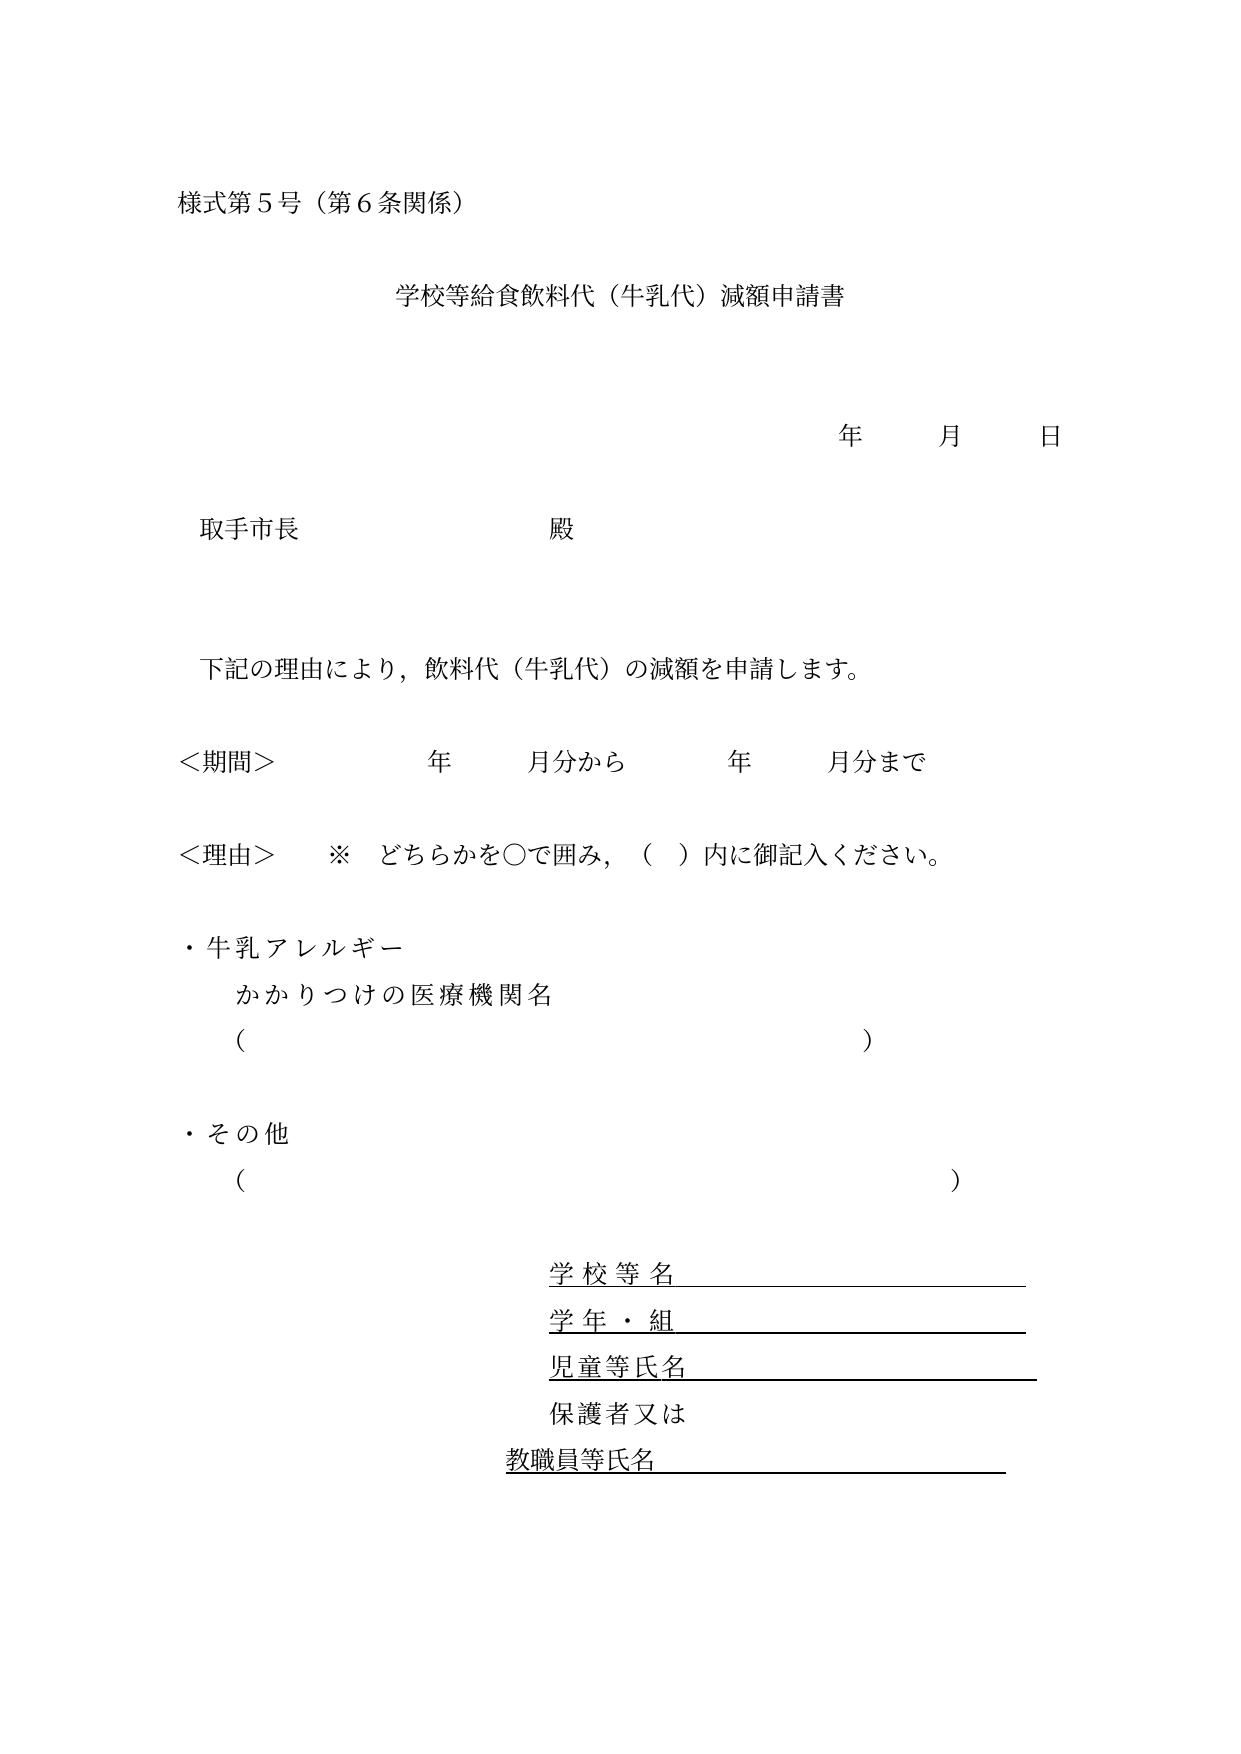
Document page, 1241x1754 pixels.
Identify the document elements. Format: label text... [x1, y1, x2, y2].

text ・その他 [177, 1110, 1063, 1156]
text 保護者又は [177, 1389, 1063, 1436]
text ＜理由＞ ※ どちらかを○で囲み，（ ）内に御記入ください。 [177, 830, 1063, 877]
text 教職員等氏名 [177, 1436, 1063, 1482]
text 取手市長 殿 [177, 504, 1063, 551]
text かかりつけの医療機関名 [177, 970, 1063, 1017]
text 年 月 日 [177, 411, 1063, 458]
text （ ） [177, 1156, 1063, 1203]
text 下記の理由により，飲料代（牛乳代）の減額を申請します。 [177, 644, 1063, 691]
text 学年・組 [177, 1296, 1063, 1343]
text （ ） [177, 1017, 1063, 1063]
text 様式第５号（第６条関係） [177, 178, 1063, 225]
text 学校等給食飲料代（牛乳代）減額申請書 [177, 272, 1063, 318]
text ＜期間＞ 年 月分から 年 月分まで [177, 737, 1063, 784]
text 学校等名 [177, 1249, 1063, 1296]
text ・牛乳アレルギー [177, 923, 1063, 970]
text 児童等氏名 [177, 1343, 1063, 1389]
